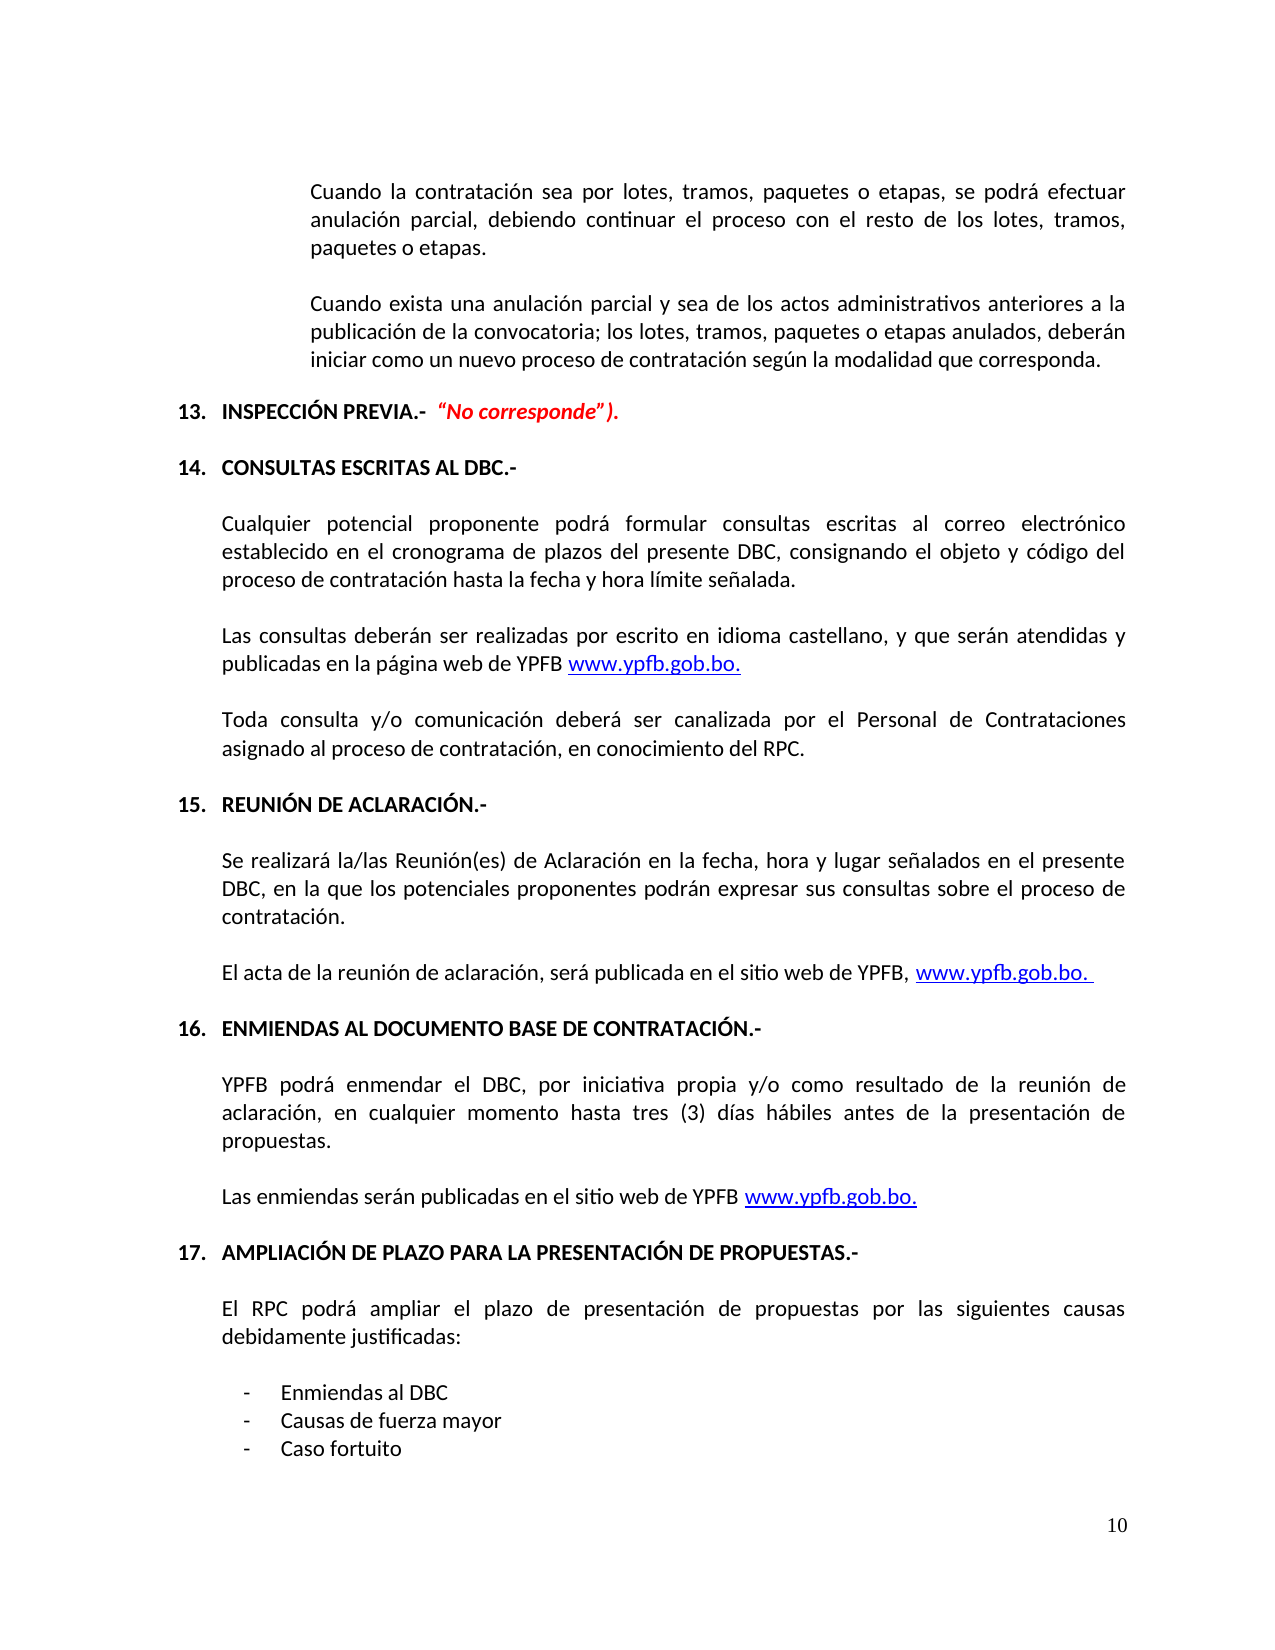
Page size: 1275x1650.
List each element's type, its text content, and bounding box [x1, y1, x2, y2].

text Se realizará la/las Reunión(es) de Aclaración en la fecha, hora y lugar señalados en el presente DBC, en la que los potenciales proponentes podrán expresar sus consultas sobre el proceso de contratación. [222, 846, 1127, 930]
list INSPECCIÓN PREVIA.- “No corresponde”). [177, 397, 1127, 425]
list REUNIÓN DE ACLARACIÓN.- [177, 790, 1127, 818]
text YPFB podrá enmendar el DBC, por iniciativa propia y/o como resultado de la reunión de aclaración, en cualquier momento hasta tres (3) días hábiles antes de la presentación de propuestas. [222, 1070, 1127, 1154]
text Las consultas deberán ser realizadas por escrito en idioma castellano, y que serán atendidas y publicadas en la página web de YPFB www.ypfb.gob.bo. [222, 622, 1127, 678]
list AMPLIACIÓN DE PLAZO PARA LA PRESENTACIÓN DE PROPUESTAS.- [177, 1238, 1127, 1266]
text Cuando la contratación sea por lotes, tramos, paquetes o etapas, se podrá efectuar anulación parcial, debiendo continuar el proceso con el resto de los lotes, tramos, paquetes o etapas. [310, 177, 1127, 261]
list Las enmiendas serán publicadas en el sitio web de YPFB www.ypfb.gob.bo. [222, 1182, 1127, 1210]
text Toda consulta y/o comunicación deberá ser canalizada por el Personal de Contrataciones asignado al proceso de contratación, en conocimiento del RPC. [222, 706, 1127, 762]
list ENMIENDAS AL DOCUMENTO BASE DE CONTRATACIÓN.- [177, 1014, 1127, 1042]
text El acta de la reunión de aclaración, será publicada en el sitio web de YPFB, www.ypfb.gob.bo. [222, 958, 1127, 986]
list Caso fortuito [243, 1434, 1127, 1462]
text Cualquier potencial proponente podrá formular consultas escritas al correo electrónico establecido en el cronograma de plazos del presente DBC, consignando el objeto y código del proceso de contratación hasta la fecha y hora límite señalada. [222, 509, 1127, 593]
list Causas de fuerza mayor [243, 1406, 1127, 1434]
list Enmiendas al DBC [243, 1378, 1127, 1406]
list CONSULTAS ESCRITAS AL DBC.- [177, 453, 1127, 481]
text Cuando exista una anulación parcial y sea de los actos administrativos anteriores a la publicación de la convocatoria; los lotes, tramos, paquetes o etapas anulados, deberán iniciar como un nuevo proceso de contratación según la modalidad que corresponda. [310, 289, 1127, 373]
text El RPC podrá ampliar el plazo de presentación de propuestas por las siguientes causas debidamente justificadas: [222, 1294, 1127, 1350]
